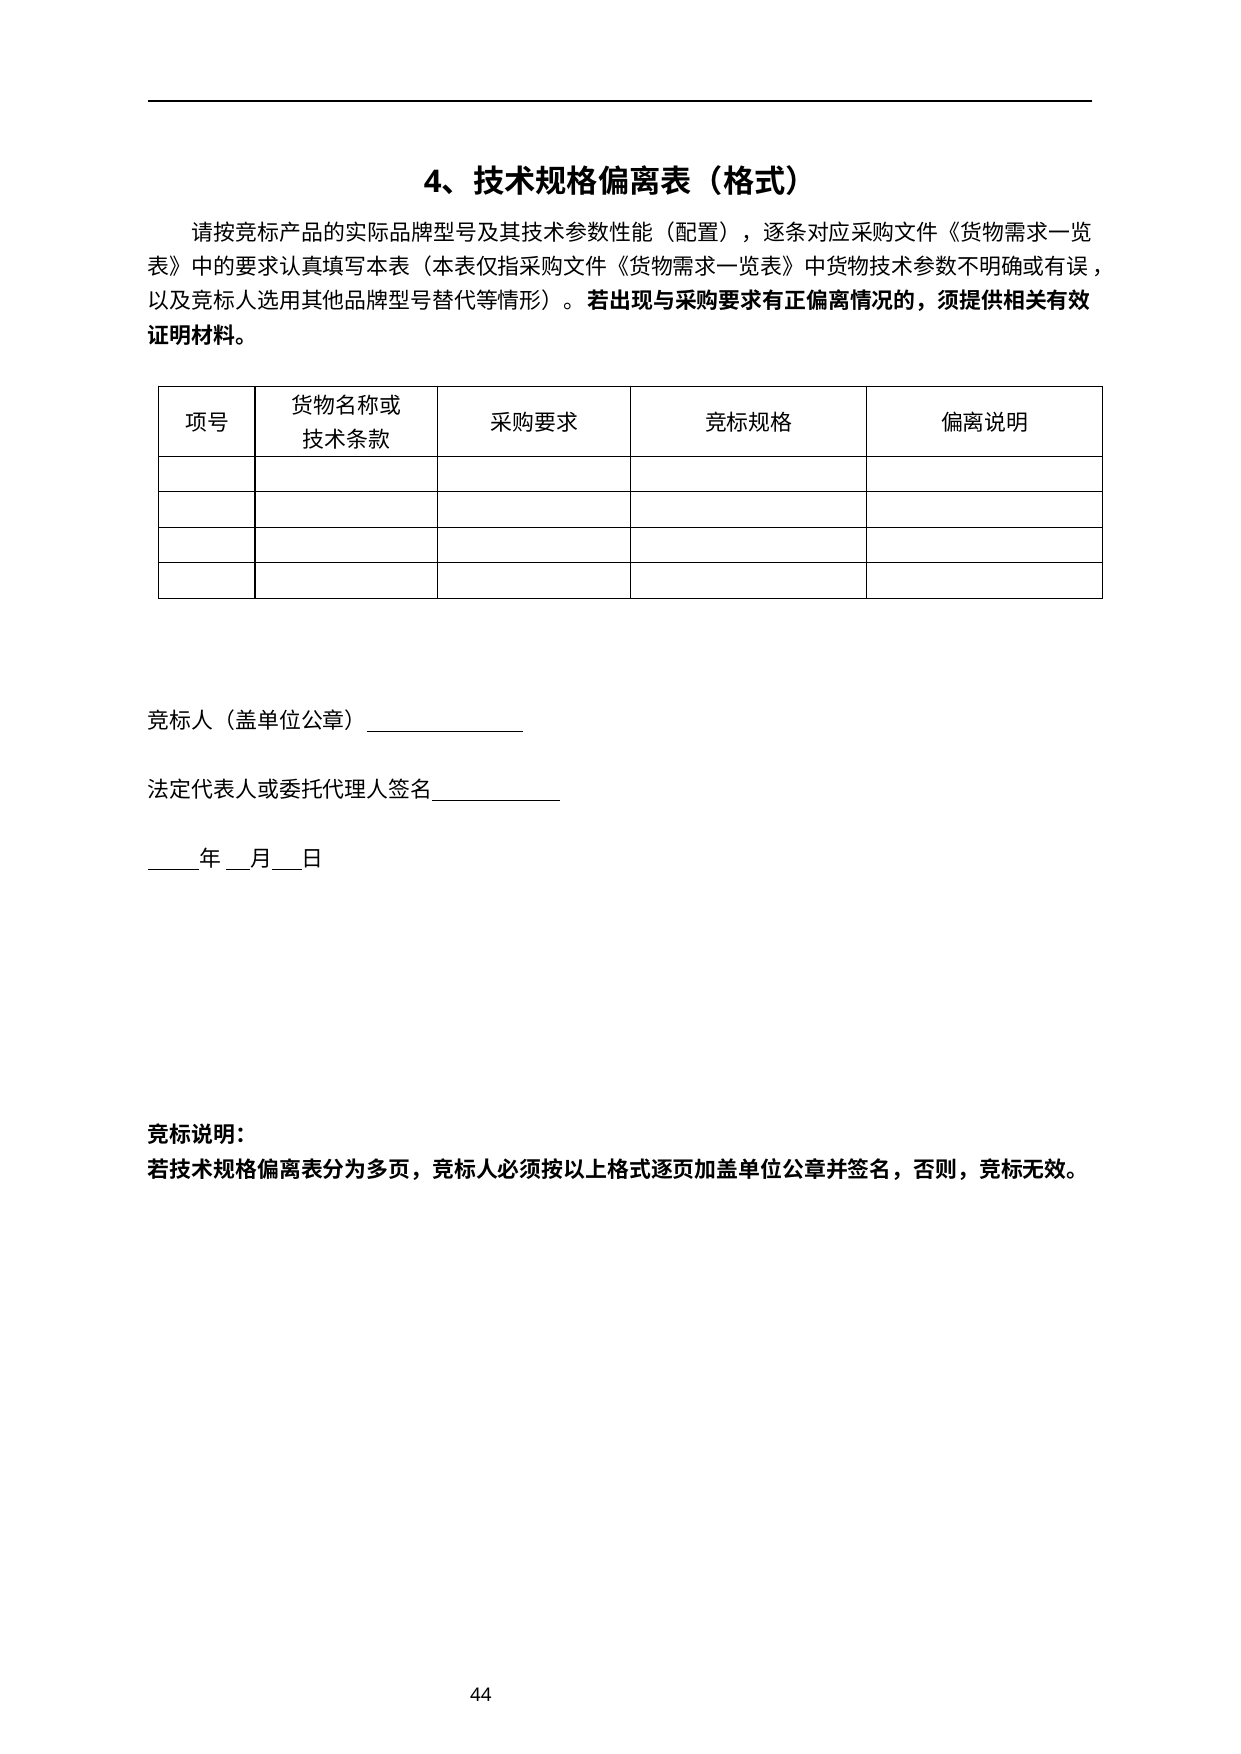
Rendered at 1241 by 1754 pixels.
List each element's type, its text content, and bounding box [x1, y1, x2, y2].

table_header 竞标规格 [631, 387, 866, 456]
text 年 月 日 [148, 840, 1092, 874]
table_header 项号 [159, 387, 254, 456]
table_header 采购要求 [438, 387, 630, 456]
table_cell [256, 528, 437, 562]
table_cell [631, 492, 866, 527]
table_cell [867, 563, 1102, 598]
table_header 货物名称或 技术条款 [256, 387, 437, 456]
table_cell [438, 563, 630, 598]
table_cell [256, 492, 437, 527]
table_cell [159, 492, 254, 527]
text 竞标说明： [148, 1116, 1092, 1150]
text 竞标人（盖单位公章） [148, 702, 1092, 737]
table_cell [438, 528, 630, 562]
table_cell [867, 528, 1102, 562]
table_cell [256, 457, 437, 491]
table_cell [159, 457, 254, 491]
table_cell [631, 457, 866, 491]
table_cell [631, 563, 866, 598]
text 若技术规格偏离表分为多页，竞标人必须按以上格式逐页加盖单位公章并签名，否则，竞标无效。 [148, 1150, 1092, 1185]
table_cell [159, 528, 254, 562]
table_cell [256, 563, 437, 598]
table_cell [438, 492, 630, 527]
table_cell [438, 457, 630, 491]
table_cell [867, 457, 1102, 491]
text 请按竞标产品的实际品牌型号及其技术参数性能（配置），逐条对应采购文件《货物需求一览表》中的要求认真填写本表（本表仅指采购文件《货物需求一览表》中货物技术参数不明确或有误，以及竞标人选用其他品牌型号替代等情形）。若出现与采购要求有正偏离情况的，须提供相关有效证明材料。 [148, 213, 1092, 351]
table_cell [159, 563, 254, 598]
text 4、技术规格偏离表（格式） [148, 144, 1092, 213]
table_cell [867, 492, 1102, 527]
table_cell [631, 528, 866, 562]
text 法定代表人或委托代理人签名 [148, 771, 1092, 806]
table_header 偏离说明 [867, 387, 1102, 456]
